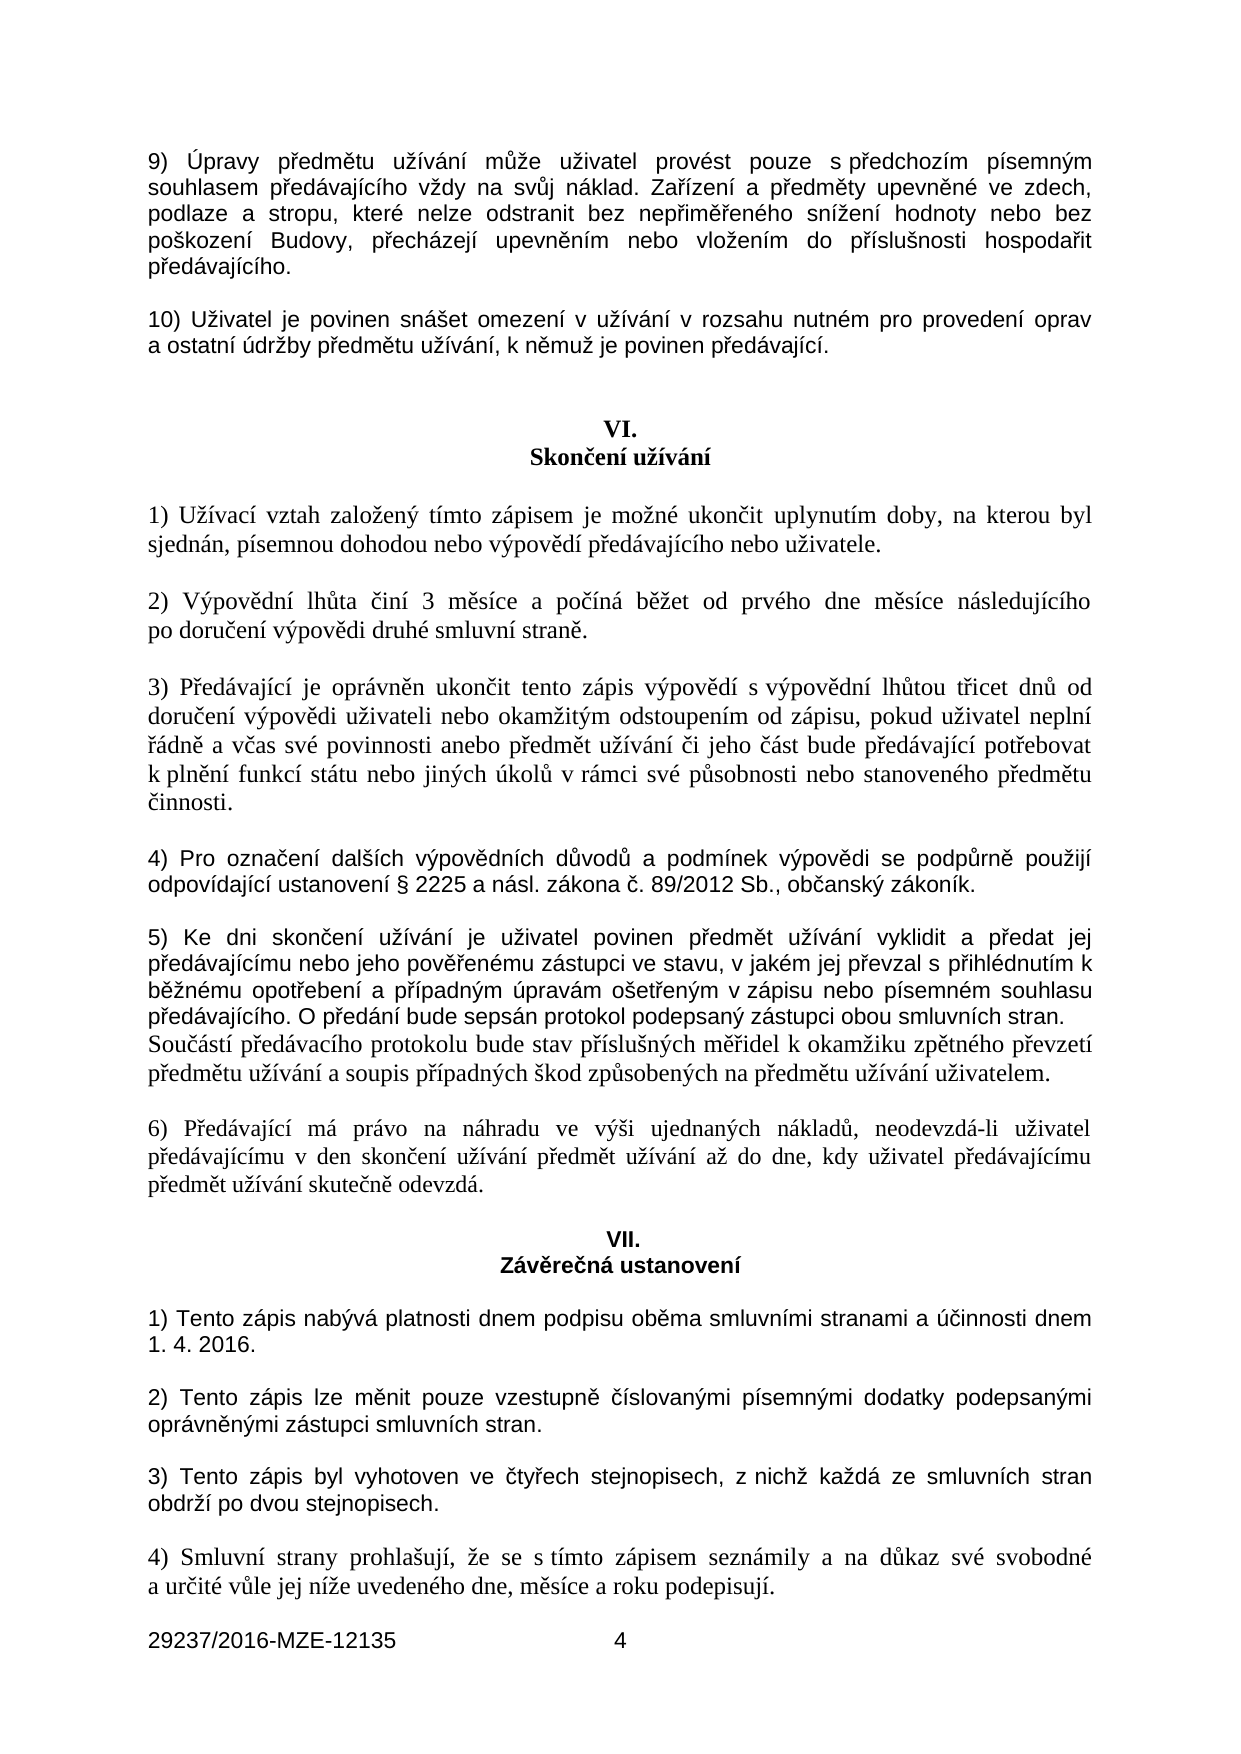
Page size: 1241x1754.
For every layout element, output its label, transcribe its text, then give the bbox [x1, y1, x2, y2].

text 2) Tento zápis lze měnit pouze vzestupně číslovanými písemnými dodatky podepsanými oprávněnými zástupci smluvních stran. [148, 1384, 1092, 1437]
text 2) Výpovědní lhůta činí 3 měsíce a počíná běžet od prvého dne měsíce následujícího po doručení výpovědi druhé smluvní straně. [148, 586, 1092, 644]
text 10) Uživatel je povinen snášet omezení v užívání v rozsahu nutném pro provedení oprav a ostatní údržby předmětu užívání, k němuž je povinen předávající. [148, 306, 1092, 358]
text 1) Užívací vztah založený tímto zápisem je možné ukončit uplynutím doby, na kterou byl sjednán, písemnou dohodou nebo výpovědí předávajícího nebo uživatele. [148, 500, 1092, 557]
text 5) Ke dni skončení užívání je uživatel povinen předmět užívání vyklidit a předat jej předávajícímu nebo jeho pověřenému zástupci ve stavu, v jakém jej převzal s přihlédnutím k běžnému opotřebení a případným úpravám ošetřeným v zápisu nebo písemném souhlasu předávajícího. O předání bude sepsán protokol podepsaný zástupci obou smluvních stran. [148, 924, 1092, 1029]
text 4) Smluvní strany prohlašují, že se s tímto zápisem seznámily a na důkaz své svobodné a určité vůle jej níže uvedeného dne, měsíce a roku podepisují. [148, 1542, 1092, 1600]
text Závěrečná ustanovení [148, 1252, 1092, 1279]
text 6) Předávající má právo na náhradu ve výši ujednaných nákladů, neodevzdá-li uživatel předávajícímu v den skončení užívání předmět užívání až do dne, kdy uživatel předávajícímu předmět užívání skutečně odevzdá. [148, 1114, 1092, 1197]
text Součástí předávacího protokolu bude stav příslušných měřidel k okamžiku zpětného převzetí předmětu užívání a soupis případných škod způsobených na předmětu užívání uživatelem. [148, 1029, 1092, 1087]
text VI. [148, 414, 1092, 442]
text 3) Předávající je oprávněn ukončit tento zápis výpovědí s výpovědní lhůtou třicet dnů od doručení výpovědi uživateli nebo okamžitým odstoupením od zápisu, pokud uživatel neplní řádně a včas své povinnosti anebo předmět užívání či jeho část bude předávající potřebovat k plnění funkcí státu nebo jiných úkolů v rámci své působnosti nebo stanoveného předmětu činnosti. [148, 672, 1092, 816]
text 9) Úpravy předmětu užívání může uživatel provést pouze s předchozím písemným souhlasem předávajícího vždy na svůj náklad. Zařízení a předměty upevněné ve zdech, podlaze a stropu, které nelze odstranit bez nepřiměřeného snížení hodnoty nebo bez poškození Budovy, přecházejí upevněním nebo vložením do příslušnosti hospodařit předávajícího. [148, 148, 1092, 279]
text 3) Tento zápis byl vyhotoven ve čtyřech stejnopisech, z nichž každá ze smluvních stran obdrží po dvou stejnopisech. [148, 1463, 1092, 1516]
text 4) Pro označení dalších výpovědních důvodů a podmínek výpovědi se podpůrně použijí odpovídající ustanovení § 2225 a násl. zákona č. 89/2012 Sb., občanský zákoník. [148, 845, 1092, 898]
text VII. [148, 1226, 1092, 1252]
text 1) Tento zápis nabývá platnosti dnem podpisu oběma smluvními stranami a účinnosti dnem 1. 4. 2016. [148, 1305, 1092, 1358]
text Skončení užívání [148, 442, 1092, 471]
